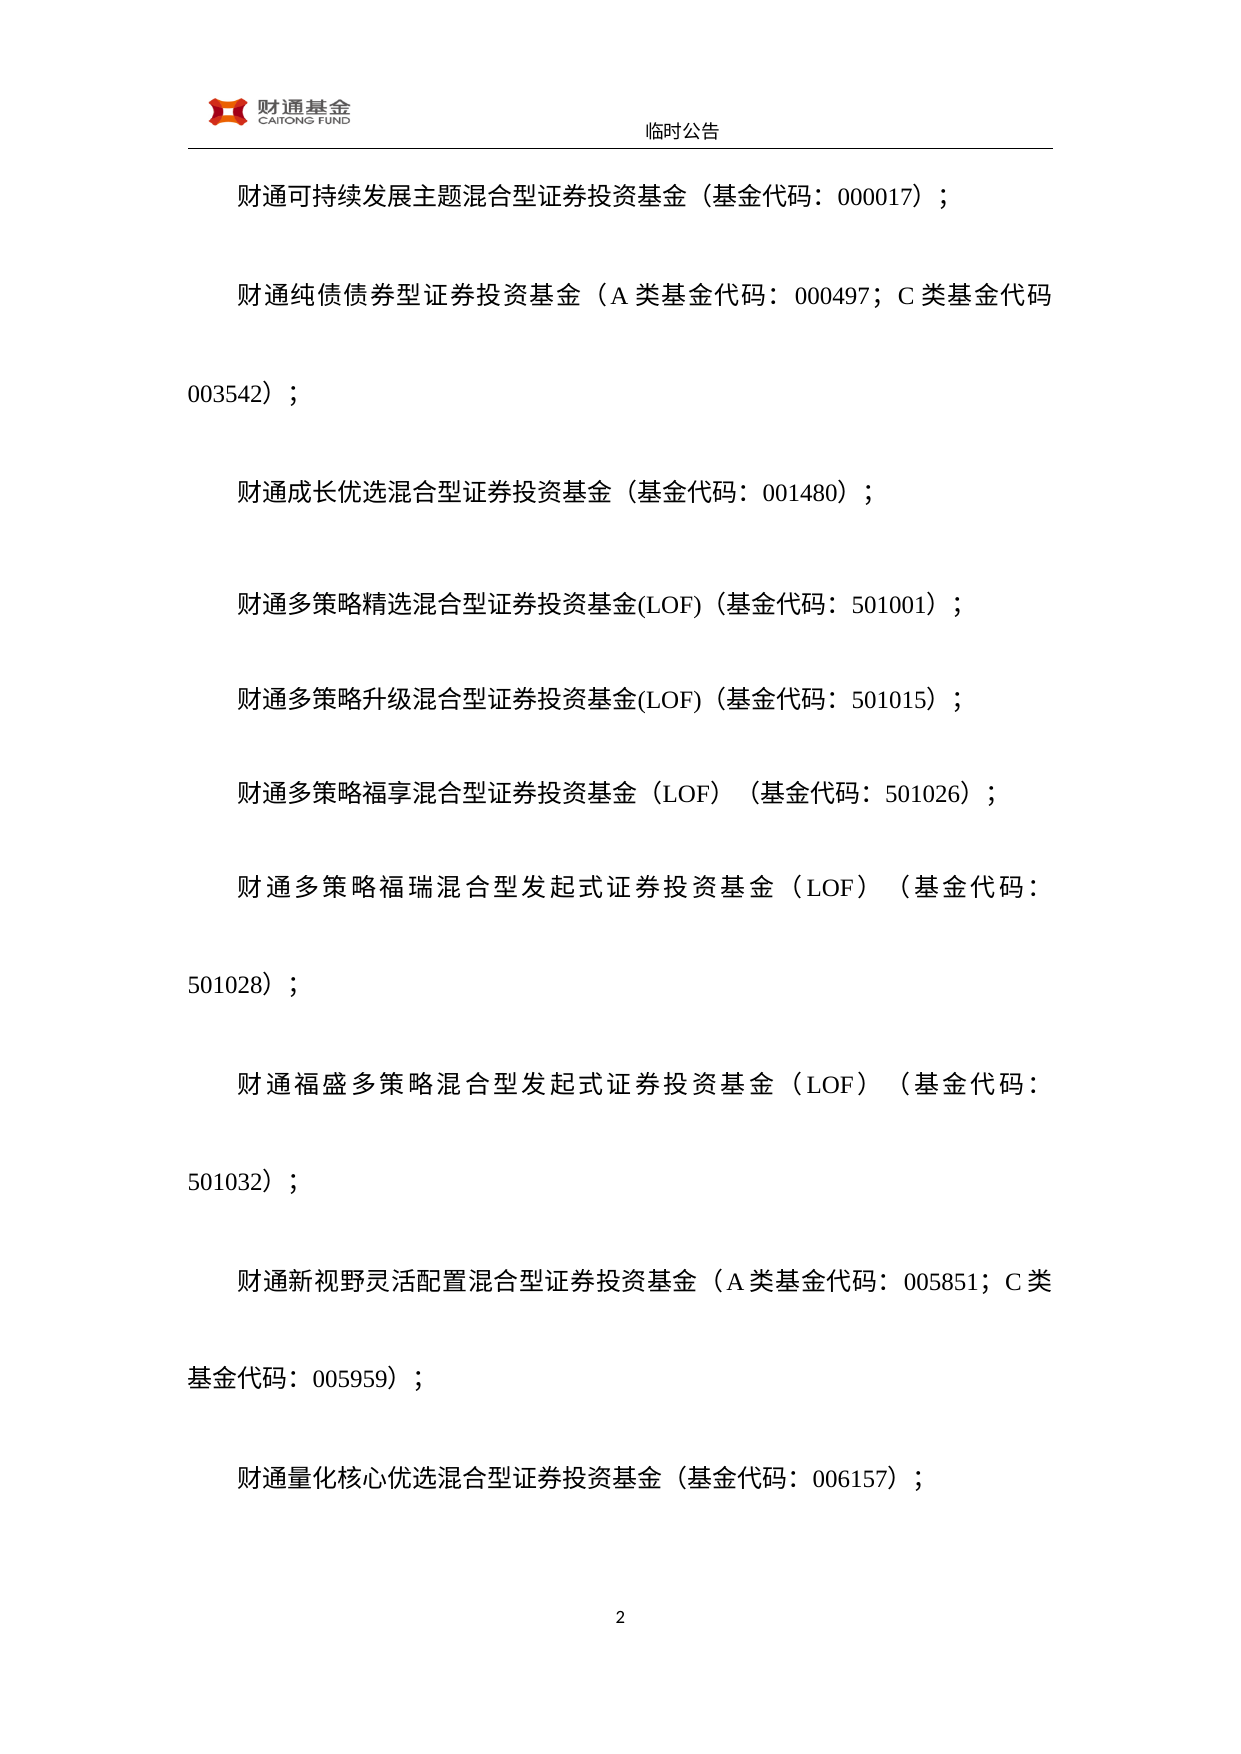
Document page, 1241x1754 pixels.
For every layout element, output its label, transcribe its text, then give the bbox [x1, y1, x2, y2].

text 财通多策略升级混合型证券投资基金(LOF)（基金代码：501015）； [187, 665, 1053, 730]
text 财通可持续发展主题混合型证券投资基金（基金代码：000017）； [187, 162, 1053, 227]
text 财通纯债债券型证券投资基金（A类基金代码：000497；C类基金代码003542）； [187, 261, 1053, 424]
text 财通多策略福享混合型证券投资基金（LOF）（基金代码：501026）； [187, 759, 1053, 824]
text 财通成长优选混合型证券投资基金（基金代码：001480）； [187, 458, 1053, 523]
picture [187, 88, 373, 139]
text 财通新视野灵活配置混合型证券投资基金（A类基金代码：005851；C类基金代码：005959）； [187, 1247, 1053, 1409]
text 财通量化核心优选混合型证券投资基金（基金代码：006157）； [187, 1444, 1053, 1509]
text 财通多策略精选混合型证券投资基金(LOF)（基金代码：501001）； [187, 571, 1053, 636]
text 财通多策略福瑞混合型发起式证券投资基金（LOF）（基金代码： 501028）； [187, 853, 1053, 1016]
text 财通福盛多策略混合型发起式证券投资基金（LOF）（基金代码： 501032）； [187, 1050, 1053, 1212]
